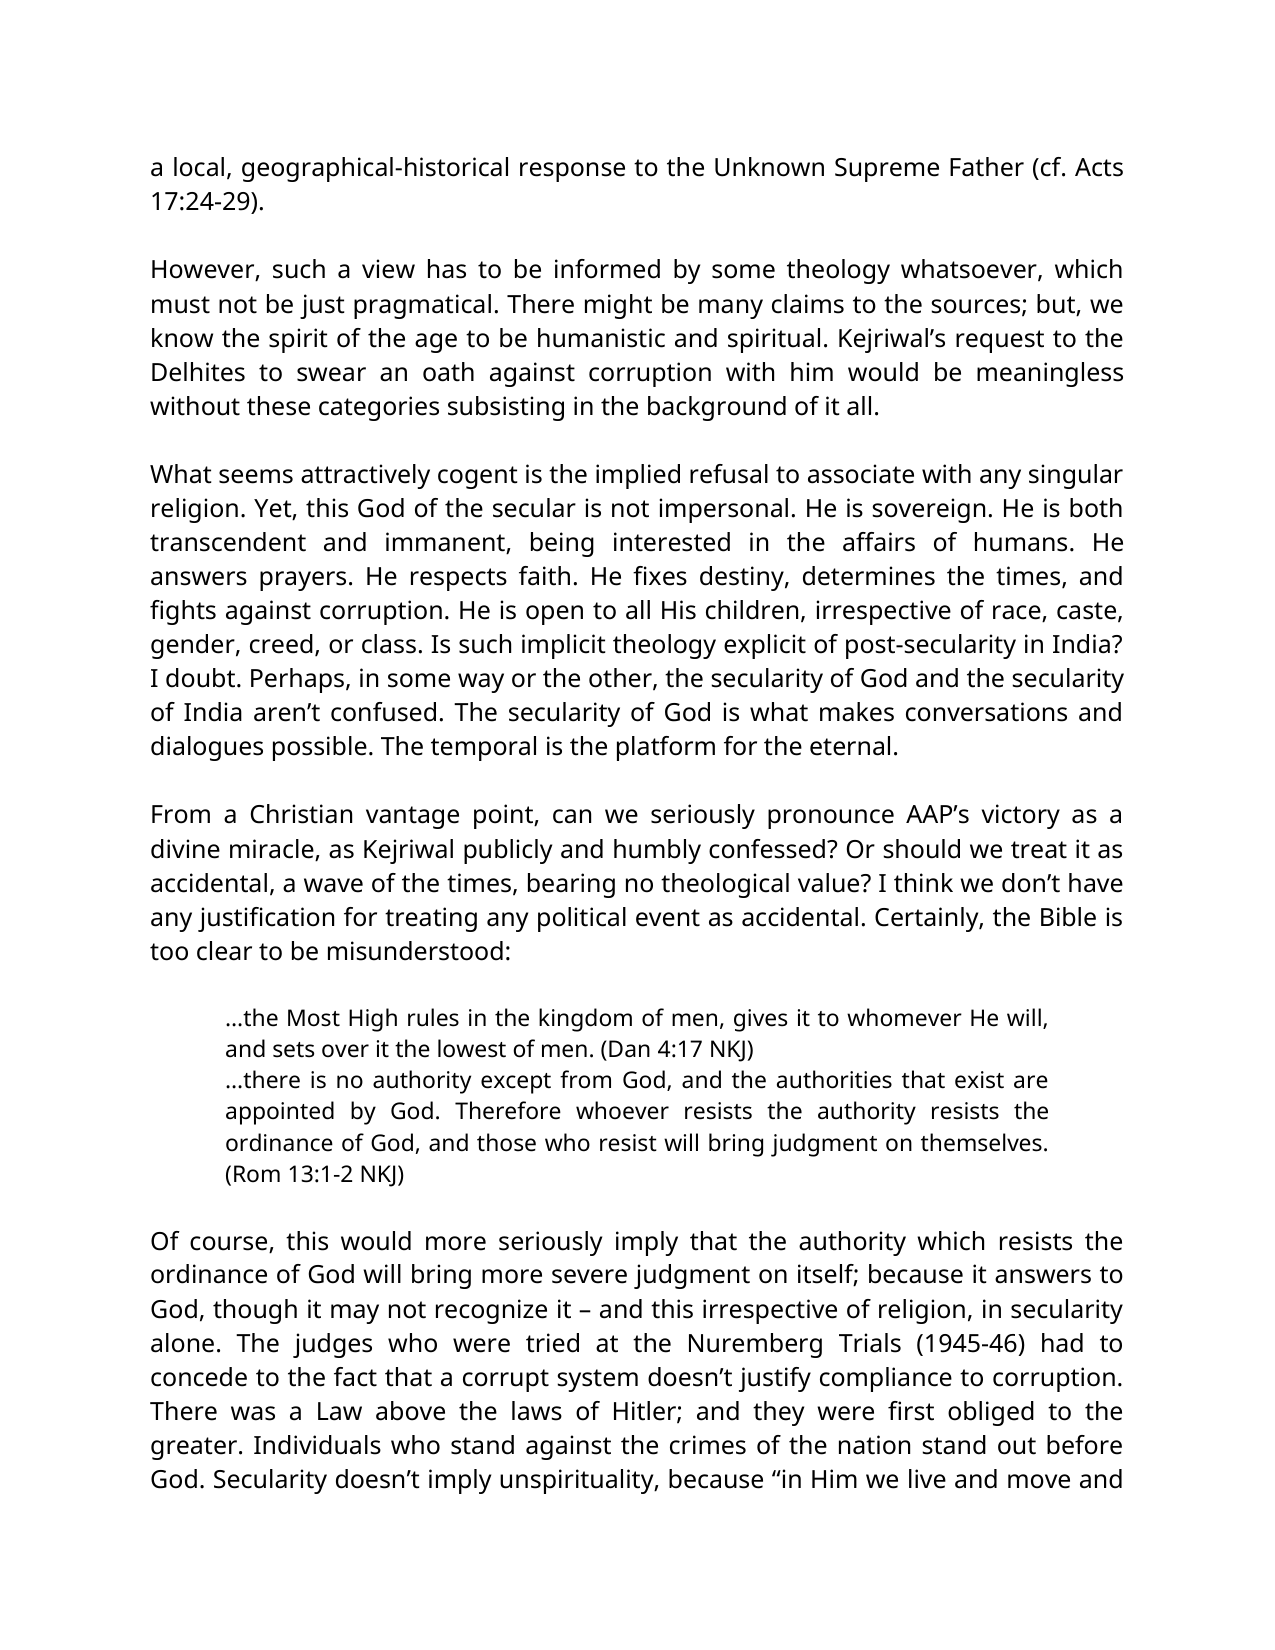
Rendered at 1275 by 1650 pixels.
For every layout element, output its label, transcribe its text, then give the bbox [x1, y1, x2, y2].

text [150, 150, 1125, 218]
text …the Most High rules in the kingdom of men, gives it to whomever He will, and sets over it the lowest of men. (Dan 4:17 NKJ) [225, 1002, 1050, 1064]
text …there is no authority except from God, and the authorities that exist are appointed by God. Therefore whoever resists the authority resists the ordinance of God, and those who resist will bring judgment on themselves. (Rom 13:1-2 NKJ) [225, 1064, 1050, 1189]
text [150, 1223, 1125, 1496]
text However, such a view has to be informed by some theology whatsoever, which must not be just pragmatical. There might be many claims to the sources; but, we know the spirit of the age to be humanistic and spiritual. Kejriwal’s request to the Delhites to swear an oath against corruption with him would be meaningless without these categories subsisting in the background of it all. [150, 252, 1125, 422]
text What seems attractively cogent is the implied refusal to associate with any singular religion. Yet, this God of the secular is not impersonal. He is sovereign. He is both transcendent and immanent, being interested in the affairs of humans. He answers prayers. He respects faith. He fixes destiny, determines the times, and fights against corruption. He is open to all His children, irrespective of race, caste, gender, creed, or class. Is such implicit theology explicit of post-secularity in India? I doubt. Perhaps, in some way or the other, the secularity of God and the secularity of India aren’t confused. The secularity of God is what makes conversations and dialogues possible. The temporal is the platform for the eternal. [150, 457, 1125, 763]
text From a Christian vantage point, can we seriously pronounce AAP’s victory as a divine miracle, as Kejriwal publicly and humbly confessed? Or should we treat it as accidental, a wave of the times, bearing no theological value? I think we don’t have any justification for treating any political event as accidental. Certainly, the Bible is too clear to be misunderstood: [150, 797, 1125, 967]
